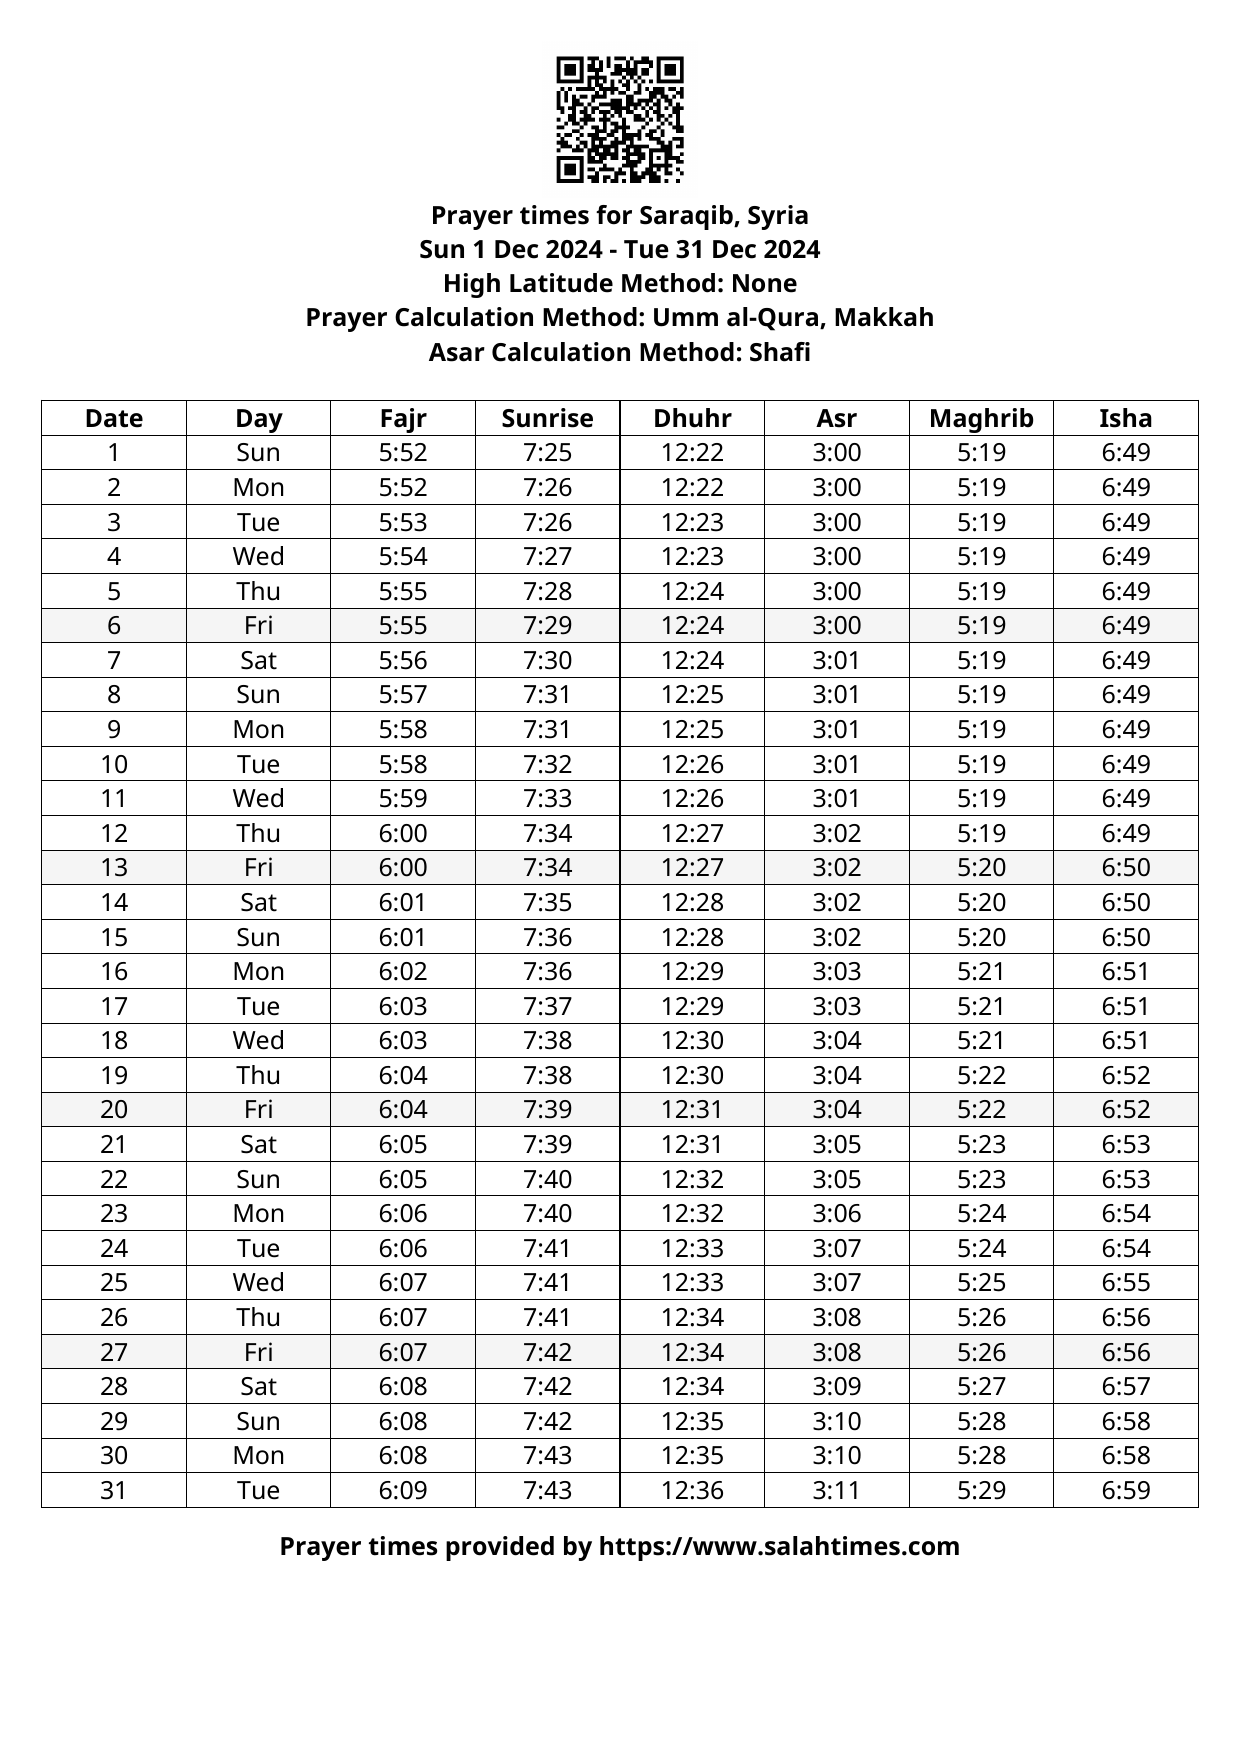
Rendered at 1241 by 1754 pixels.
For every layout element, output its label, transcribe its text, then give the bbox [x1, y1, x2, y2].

table_cell Wed [187, 1024, 330, 1057]
table_cell 6:00 [331, 851, 475, 884]
table_cell 7:38 [476, 1024, 619, 1057]
table_cell Fri [187, 851, 330, 884]
table_cell 3:01 [765, 747, 909, 780]
table_cell 3:05 [765, 1162, 909, 1195]
table_cell 3:04 [765, 1058, 909, 1092]
table_cell 3:00 [765, 505, 909, 538]
table_cell Mon [187, 1196, 330, 1230]
table_cell 5:19 [910, 574, 1053, 607]
table_cell 5:24 [910, 1196, 1053, 1230]
table_cell Sun [187, 920, 330, 953]
table_cell 6:07 [331, 1266, 475, 1299]
table_cell Wed [187, 1266, 330, 1299]
table_cell 3:02 [765, 920, 909, 953]
table_cell 6:01 [331, 885, 475, 919]
table_cell Tue [187, 989, 330, 1022]
table_cell 6:49 [1054, 539, 1198, 573]
table_cell 7:43 [476, 1473, 619, 1507]
table_header Fajr [331, 401, 475, 434]
table_cell 7:31 [476, 678, 619, 711]
table_cell 6:50 [1054, 920, 1198, 953]
table_cell 7:42 [476, 1335, 619, 1368]
table_cell 6:59 [1054, 1473, 1198, 1507]
table_cell 6:08 [331, 1404, 475, 1437]
table_cell 6 [42, 609, 186, 642]
table_cell 2 [42, 470, 186, 504]
table_cell 5:21 [910, 1024, 1053, 1057]
table_cell 5:52 [331, 436, 475, 469]
table_cell 12:26 [621, 747, 764, 780]
table_cell 12:28 [621, 920, 764, 953]
table_cell 18 [42, 1024, 186, 1057]
table_cell 5:23 [910, 1127, 1053, 1161]
table_cell 12:33 [621, 1266, 764, 1299]
text Prayer Calculation Method: Umm al-Qura, Makkah [42, 300, 1198, 334]
table_cell 12:28 [621, 885, 764, 919]
table_cell 3:11 [765, 1473, 909, 1507]
table_cell 12:32 [621, 1196, 764, 1230]
table_cell 6:07 [331, 1335, 475, 1368]
table_cell 12:27 [621, 851, 764, 884]
table_cell 26 [42, 1300, 186, 1334]
table_cell 6:06 [331, 1231, 475, 1264]
table_cell Tue [187, 505, 330, 538]
table_cell Sun [187, 436, 330, 469]
table_cell 3:04 [765, 1024, 909, 1057]
table_cell 6:51 [1054, 989, 1198, 1022]
table_cell 3:01 [765, 678, 909, 711]
table_cell 5:23 [910, 1162, 1053, 1195]
table_cell 24 [42, 1231, 186, 1264]
table_cell 5:55 [331, 574, 475, 607]
table_cell 12:30 [621, 1058, 764, 1092]
table_cell 3:02 [765, 816, 909, 849]
table_cell 5:19 [910, 505, 1053, 538]
table_cell 22 [42, 1162, 186, 1195]
table_cell Thu [187, 816, 330, 849]
table_cell 5:21 [910, 954, 1053, 988]
table_cell 6:05 [331, 1127, 475, 1161]
table_cell Thu [187, 574, 330, 607]
table_cell 13 [42, 851, 186, 884]
table_cell 9 [42, 712, 186, 746]
table_cell 7:43 [476, 1439, 619, 1472]
table_cell 6:58 [1054, 1439, 1198, 1472]
table_cell 21 [42, 1127, 186, 1161]
table_cell 12 [42, 816, 186, 849]
table_cell 29 [42, 1404, 186, 1437]
table_cell 6:04 [331, 1058, 475, 1092]
table_cell 19 [42, 1058, 186, 1092]
table_cell 14 [42, 885, 186, 919]
table_cell 5:19 [910, 470, 1053, 504]
table_cell 7:35 [476, 885, 619, 919]
table_cell 6:08 [331, 1439, 475, 1472]
table_cell 6:55 [1054, 1266, 1198, 1299]
table_cell Sat [187, 1369, 330, 1403]
table_cell 5:19 [910, 539, 1053, 573]
table_cell 7:36 [476, 954, 619, 988]
table_cell 3:07 [765, 1266, 909, 1299]
table_cell Sat [187, 1127, 330, 1161]
table_cell 3:09 [765, 1369, 909, 1403]
table_cell 15 [42, 920, 186, 953]
table_cell 12:31 [621, 1127, 764, 1161]
table_cell 5:20 [910, 885, 1053, 919]
table_cell 5:24 [910, 1231, 1053, 1264]
text Asar Calculation Method: Shafi [42, 334, 1198, 368]
table_cell 12:35 [621, 1404, 764, 1437]
table_cell Sun [187, 1404, 330, 1437]
table_cell Mon [187, 954, 330, 988]
table_cell 5:19 [910, 436, 1053, 469]
table_cell 7:26 [476, 505, 619, 538]
table_cell 3:08 [765, 1300, 909, 1334]
table_cell 12:30 [621, 1024, 764, 1057]
table_cell 7:32 [476, 747, 619, 780]
table_cell 27 [42, 1335, 186, 1368]
table_cell 7:34 [476, 816, 619, 849]
table_header Isha [1054, 401, 1198, 434]
table_cell 6:00 [331, 816, 475, 849]
table_cell 5:58 [331, 747, 475, 780]
table_cell 7:40 [476, 1196, 619, 1230]
table_cell 12:34 [621, 1335, 764, 1368]
table_cell 6:04 [331, 1093, 475, 1126]
table_cell 12:32 [621, 1162, 764, 1195]
table_cell 12:23 [621, 505, 764, 538]
table_cell 6:03 [331, 1024, 475, 1057]
table_cell 6:52 [1054, 1093, 1198, 1126]
table_header Asr [765, 401, 909, 434]
table_cell 3:02 [765, 885, 909, 919]
table_cell 6:51 [1054, 954, 1198, 988]
table_cell 5:26 [910, 1300, 1053, 1334]
table_cell 6:49 [1054, 574, 1198, 607]
table_cell 20 [42, 1093, 186, 1126]
text Prayer times provided by https://www.salahtimes.com [42, 1528, 1198, 1563]
table_cell 7:41 [476, 1300, 619, 1334]
text Prayer times for Saraqib, Syria [42, 198, 1198, 232]
table_cell 6:09 [331, 1473, 475, 1507]
table_cell 12:24 [621, 643, 764, 677]
table_cell 5:25 [910, 1266, 1053, 1299]
table_cell 12:22 [621, 470, 764, 504]
table_cell 17 [42, 989, 186, 1022]
picture [542, 41, 699, 198]
table_cell 6:52 [1054, 1058, 1198, 1092]
table_cell 3:02 [765, 851, 909, 884]
table_cell 12:24 [621, 609, 764, 642]
table_cell 3 [42, 505, 186, 538]
table_cell Sun [187, 678, 330, 711]
table_cell 11 [42, 781, 186, 815]
table_cell 3:00 [765, 574, 909, 607]
table_cell 6:49 [1054, 505, 1198, 538]
table_cell 6:01 [331, 920, 475, 953]
table_cell 6:49 [1054, 712, 1198, 746]
table_cell 6:49 [1054, 816, 1198, 849]
table_cell 6:49 [1054, 609, 1198, 642]
table_cell 3:08 [765, 1335, 909, 1368]
table_cell 7:34 [476, 851, 619, 884]
table_cell 3:00 [765, 539, 909, 573]
table_cell 5:28 [910, 1439, 1053, 1472]
table_cell 10 [42, 747, 186, 780]
table_cell Tue [187, 1231, 330, 1264]
table_cell 7:36 [476, 920, 619, 953]
table_cell 12:36 [621, 1473, 764, 1507]
table_cell 6:51 [1054, 1024, 1198, 1057]
text High Latitude Method: None [42, 266, 1198, 300]
table_cell 6:57 [1054, 1369, 1198, 1403]
table_cell 4 [42, 539, 186, 573]
table_cell 5:20 [910, 920, 1053, 953]
table_cell 8 [42, 678, 186, 711]
table_cell 12:35 [621, 1439, 764, 1472]
table_cell 30 [42, 1439, 186, 1472]
table_cell Sun [187, 1162, 330, 1195]
table_cell 3:07 [765, 1231, 909, 1264]
table_cell 5:19 [910, 712, 1053, 746]
table_cell Mon [187, 712, 330, 746]
table_cell 12:34 [621, 1369, 764, 1403]
table_cell 12:34 [621, 1300, 764, 1334]
table_cell 6:49 [1054, 643, 1198, 677]
table_cell 5:22 [910, 1058, 1053, 1092]
table_cell 12:22 [621, 436, 764, 469]
table_cell 12:29 [621, 954, 764, 988]
table_cell 3:10 [765, 1439, 909, 1472]
table_cell 5:19 [910, 781, 1053, 815]
table_cell 12:25 [621, 678, 764, 711]
table_cell 7:30 [476, 643, 619, 677]
table_cell Sat [187, 643, 330, 677]
table_cell 5 [42, 574, 186, 607]
table_cell 12:25 [621, 712, 764, 746]
table_cell 6:53 [1054, 1127, 1198, 1161]
table_cell 5:20 [910, 851, 1053, 884]
table_cell 6:05 [331, 1162, 475, 1195]
table_cell 5:57 [331, 678, 475, 711]
table_cell 3:01 [765, 712, 909, 746]
table_cell 3:01 [765, 643, 909, 677]
table_header Sunrise [476, 401, 619, 434]
table_cell 28 [42, 1369, 186, 1403]
table_cell 7:40 [476, 1162, 619, 1195]
table_cell 3:06 [765, 1196, 909, 1230]
table_cell 7:33 [476, 781, 619, 815]
table_cell 7:42 [476, 1404, 619, 1437]
table_cell 5:21 [910, 989, 1053, 1022]
table_cell 7 [42, 643, 186, 677]
table_cell 23 [42, 1196, 186, 1230]
table_cell 12:23 [621, 539, 764, 573]
table_cell 5:56 [331, 643, 475, 677]
table_cell 6:03 [331, 989, 475, 1022]
table_cell 5:53 [331, 505, 475, 538]
table_cell 5:54 [331, 539, 475, 573]
table_cell 7:41 [476, 1231, 619, 1264]
table_cell 7:26 [476, 470, 619, 504]
table_cell Mon [187, 470, 330, 504]
table_header Date [42, 401, 186, 434]
table_header Day [187, 401, 330, 434]
table_cell 5:22 [910, 1093, 1053, 1126]
table_cell 6:49 [1054, 781, 1198, 815]
table_cell 6:56 [1054, 1300, 1198, 1334]
table_cell 6:02 [331, 954, 475, 988]
table_cell Wed [187, 781, 330, 815]
table_cell 3:00 [765, 609, 909, 642]
table_cell Tue [187, 1473, 330, 1507]
table_cell 7:28 [476, 574, 619, 607]
table_cell 3:03 [765, 954, 909, 988]
table_cell 12:33 [621, 1231, 764, 1264]
table_cell 6:50 [1054, 851, 1198, 884]
table_cell 5:29 [910, 1473, 1053, 1507]
table_cell 3:10 [765, 1404, 909, 1437]
table_cell 3:05 [765, 1127, 909, 1161]
table_cell 5:58 [331, 712, 475, 746]
table_cell 5:27 [910, 1369, 1053, 1403]
table_cell 3:04 [765, 1093, 909, 1126]
table_cell 6:08 [331, 1369, 475, 1403]
table_header Dhuhr [621, 401, 764, 434]
table_cell 6:49 [1054, 678, 1198, 711]
table_cell 12:27 [621, 816, 764, 849]
table_cell 7:42 [476, 1369, 619, 1403]
table_cell Fri [187, 1335, 330, 1368]
table_cell Tue [187, 747, 330, 780]
table_cell Thu [187, 1300, 330, 1334]
table_cell 6:58 [1054, 1404, 1198, 1437]
table_cell 1 [42, 436, 186, 469]
table_cell Fri [187, 1093, 330, 1126]
table_cell 12:26 [621, 781, 764, 815]
table_cell 7:27 [476, 539, 619, 573]
table_cell 3:03 [765, 989, 909, 1022]
table_cell 6:06 [331, 1196, 475, 1230]
table_cell 6:49 [1054, 436, 1198, 469]
table_cell 7:37 [476, 989, 619, 1022]
table_cell 5:52 [331, 470, 475, 504]
table_cell Mon [187, 1439, 330, 1472]
table_cell 5:59 [331, 781, 475, 815]
table_cell 7:38 [476, 1058, 619, 1092]
table_cell 3:00 [765, 470, 909, 504]
table_cell Thu [187, 1058, 330, 1092]
table_cell 7:31 [476, 712, 619, 746]
table_cell 12:24 [621, 574, 764, 607]
table_cell 31 [42, 1473, 186, 1507]
table_cell 6:56 [1054, 1335, 1198, 1368]
table_cell Wed [187, 539, 330, 573]
table_cell 5:19 [910, 609, 1053, 642]
table_cell 5:28 [910, 1404, 1053, 1437]
table_cell 7:29 [476, 609, 619, 642]
table_cell 25 [42, 1266, 186, 1299]
table_cell 6:50 [1054, 885, 1198, 919]
table_cell 6:07 [331, 1300, 475, 1334]
table_cell 6:49 [1054, 747, 1198, 780]
table_cell 12:29 [621, 989, 764, 1022]
table_cell 3:01 [765, 781, 909, 815]
text Sun 1 Dec 2024 - Tue 31 Dec 2024 [42, 232, 1198, 266]
table_cell 7:39 [476, 1127, 619, 1161]
table_cell 7:39 [476, 1093, 619, 1126]
table_cell Sat [187, 885, 330, 919]
table_cell 6:53 [1054, 1162, 1198, 1195]
table_cell 12:31 [621, 1093, 764, 1126]
table_cell 5:19 [910, 816, 1053, 849]
table_cell 5:55 [331, 609, 475, 642]
table_cell 5:19 [910, 747, 1053, 780]
table_cell 5:26 [910, 1335, 1053, 1368]
table_header Maghrib [910, 401, 1053, 434]
table_cell 3:00 [765, 436, 909, 469]
table_cell 5:19 [910, 678, 1053, 711]
table_cell 7:41 [476, 1266, 619, 1299]
table_cell 5:19 [910, 643, 1053, 677]
table_cell 6:49 [1054, 470, 1198, 504]
table_cell Fri [187, 609, 330, 642]
table_cell 16 [42, 954, 186, 988]
table_cell 7:25 [476, 436, 619, 469]
table_cell 6:54 [1054, 1196, 1198, 1230]
table_cell 6:54 [1054, 1231, 1198, 1264]
